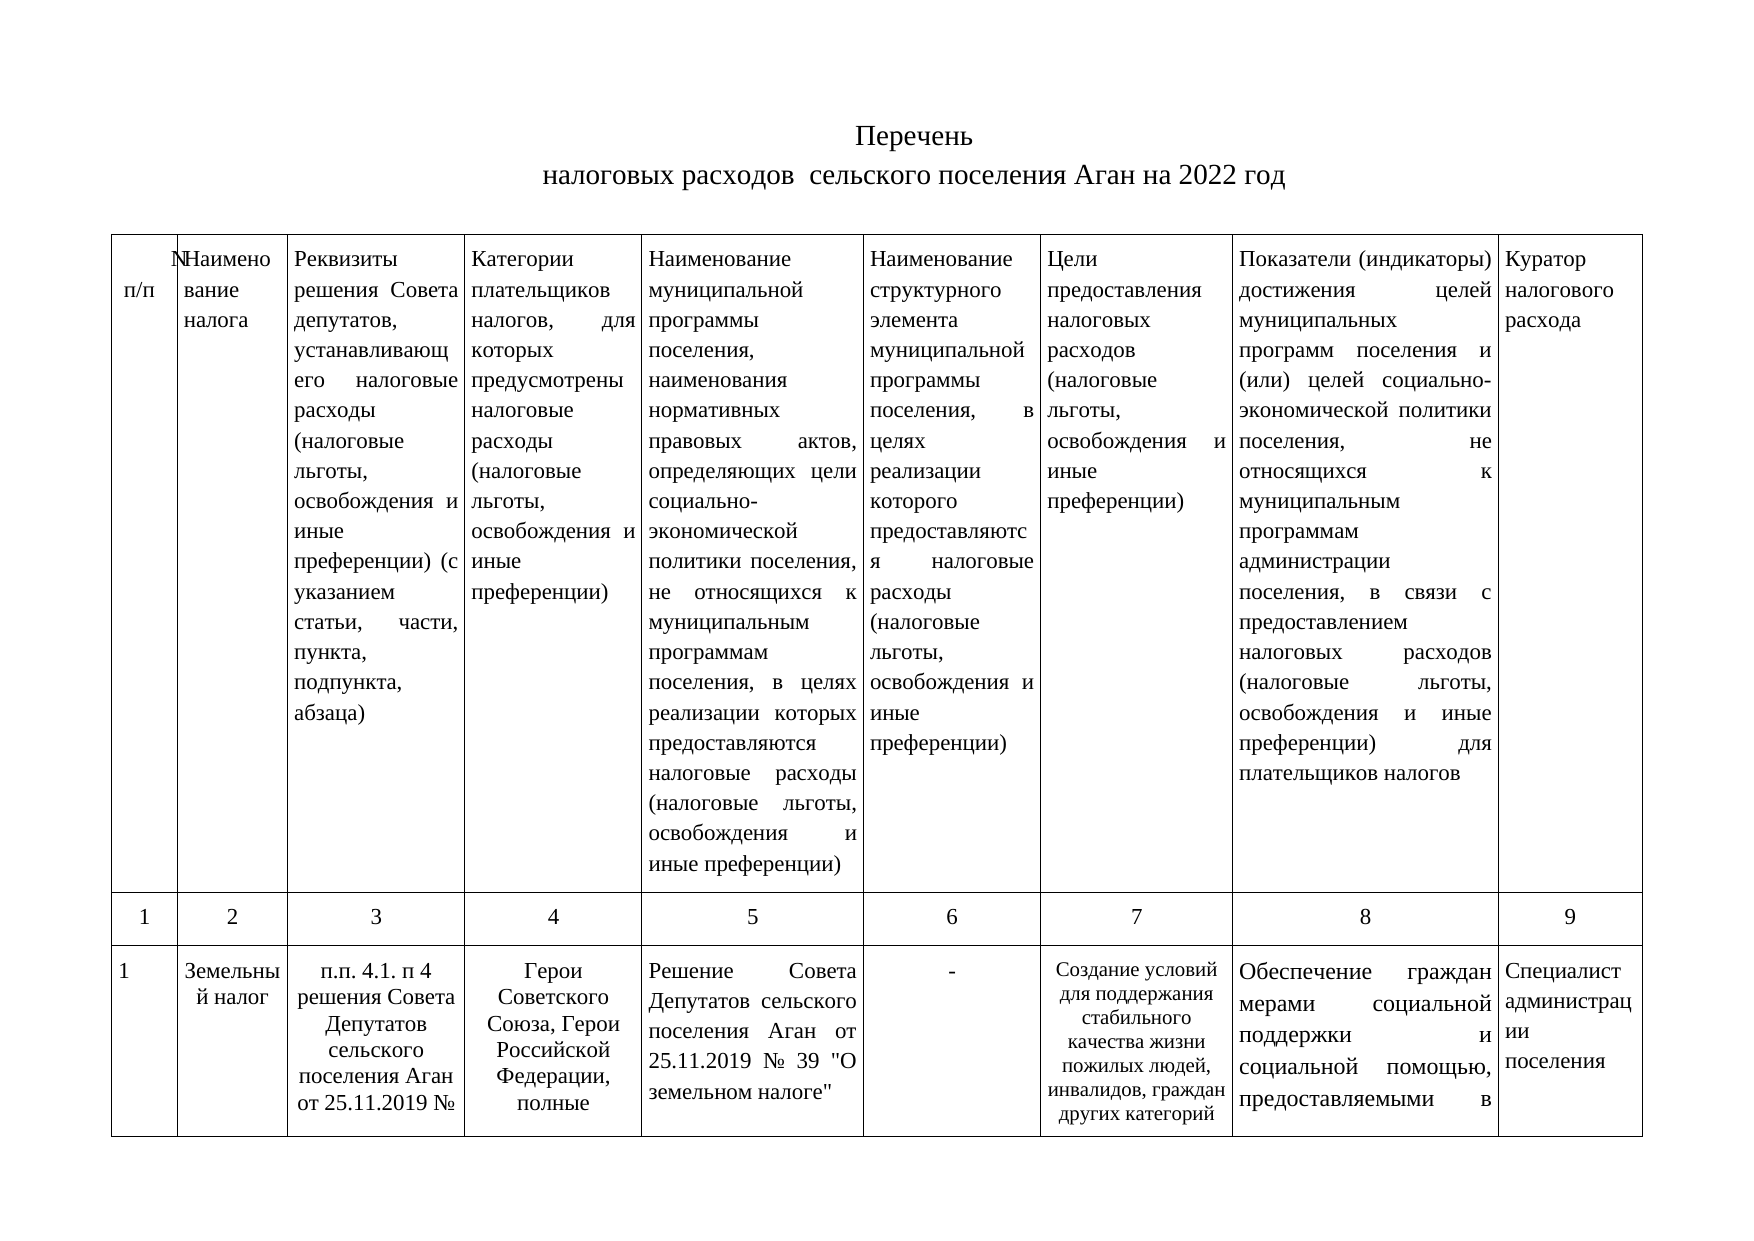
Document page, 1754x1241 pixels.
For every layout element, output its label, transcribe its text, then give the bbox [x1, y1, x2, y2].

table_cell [1041, 946, 1232, 1136]
table_header N п/п [112, 235, 177, 892]
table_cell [1233, 946, 1498, 1136]
table_header Показатели (индикаторы) достижения целей муниципальных программ поселения и (или) целей социально-экономической политики поселения, не относящихся к муниципальным программам администрации поселения, в связи с предоставлением налоговых расходов (налоговые льготы, освобождения и иные преференции) для плательщиков налогов [1233, 235, 1498, 892]
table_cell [642, 946, 863, 1136]
table_cell Земельный налог [178, 946, 287, 1136]
table_header Наименование муниципальной программы поселения, наименования нормативных правовых актов, определяющих цели социально-экономической политики поселения, не относящихся к муниципальным программам поселения, в целях реализации которых предоставляются налоговые расходы (налоговые льготы, освобождения и иные преференции) [642, 235, 863, 892]
table_cell 6 [864, 893, 1040, 945]
table_header Реквизиты решения Совета депутатов, устанавливающего налоговые расходы (налоговые льготы, освобождения и иные преференции) (с указанием статьи, части, пункта, подпункта, абзаца) [288, 235, 464, 892]
text налоговых расходов сельского поселения Аган на 2022 год [118, 157, 1636, 190]
table_cell 7 [1041, 893, 1232, 945]
table_cell 9 [1499, 893, 1642, 945]
table_cell 4 [465, 893, 641, 945]
table_cell 5 [642, 893, 863, 945]
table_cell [465, 946, 641, 1136]
table_cell 3 [288, 893, 464, 945]
text Перечень [118, 118, 1636, 152]
table_header Категории плательщиков налогов, для которых предусмотрены налоговые расходы (налоговые льготы, освобождения и иные преференции) [465, 235, 641, 892]
table_header Цели предоставления налоговых расходов (налоговые льготы, освобождения и иные преференции) [1041, 235, 1232, 892]
table_header Наименование структурного элемента муниципальной программы поселения, в целях реализации которого предоставляются налоговые расходы (налоговые льготы, освобождения и иные преференции) [864, 235, 1040, 892]
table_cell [288, 946, 464, 1136]
table_cell - [864, 946, 1040, 1136]
table_cell 8 [1233, 893, 1498, 945]
table_cell 2 [178, 893, 287, 945]
table_header Куратор налогового расхода [1499, 235, 1642, 892]
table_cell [1499, 946, 1642, 1136]
table_cell 1 [112, 946, 177, 1136]
table_header Наименование налога [178, 235, 287, 892]
table_cell 1 [112, 893, 177, 945]
